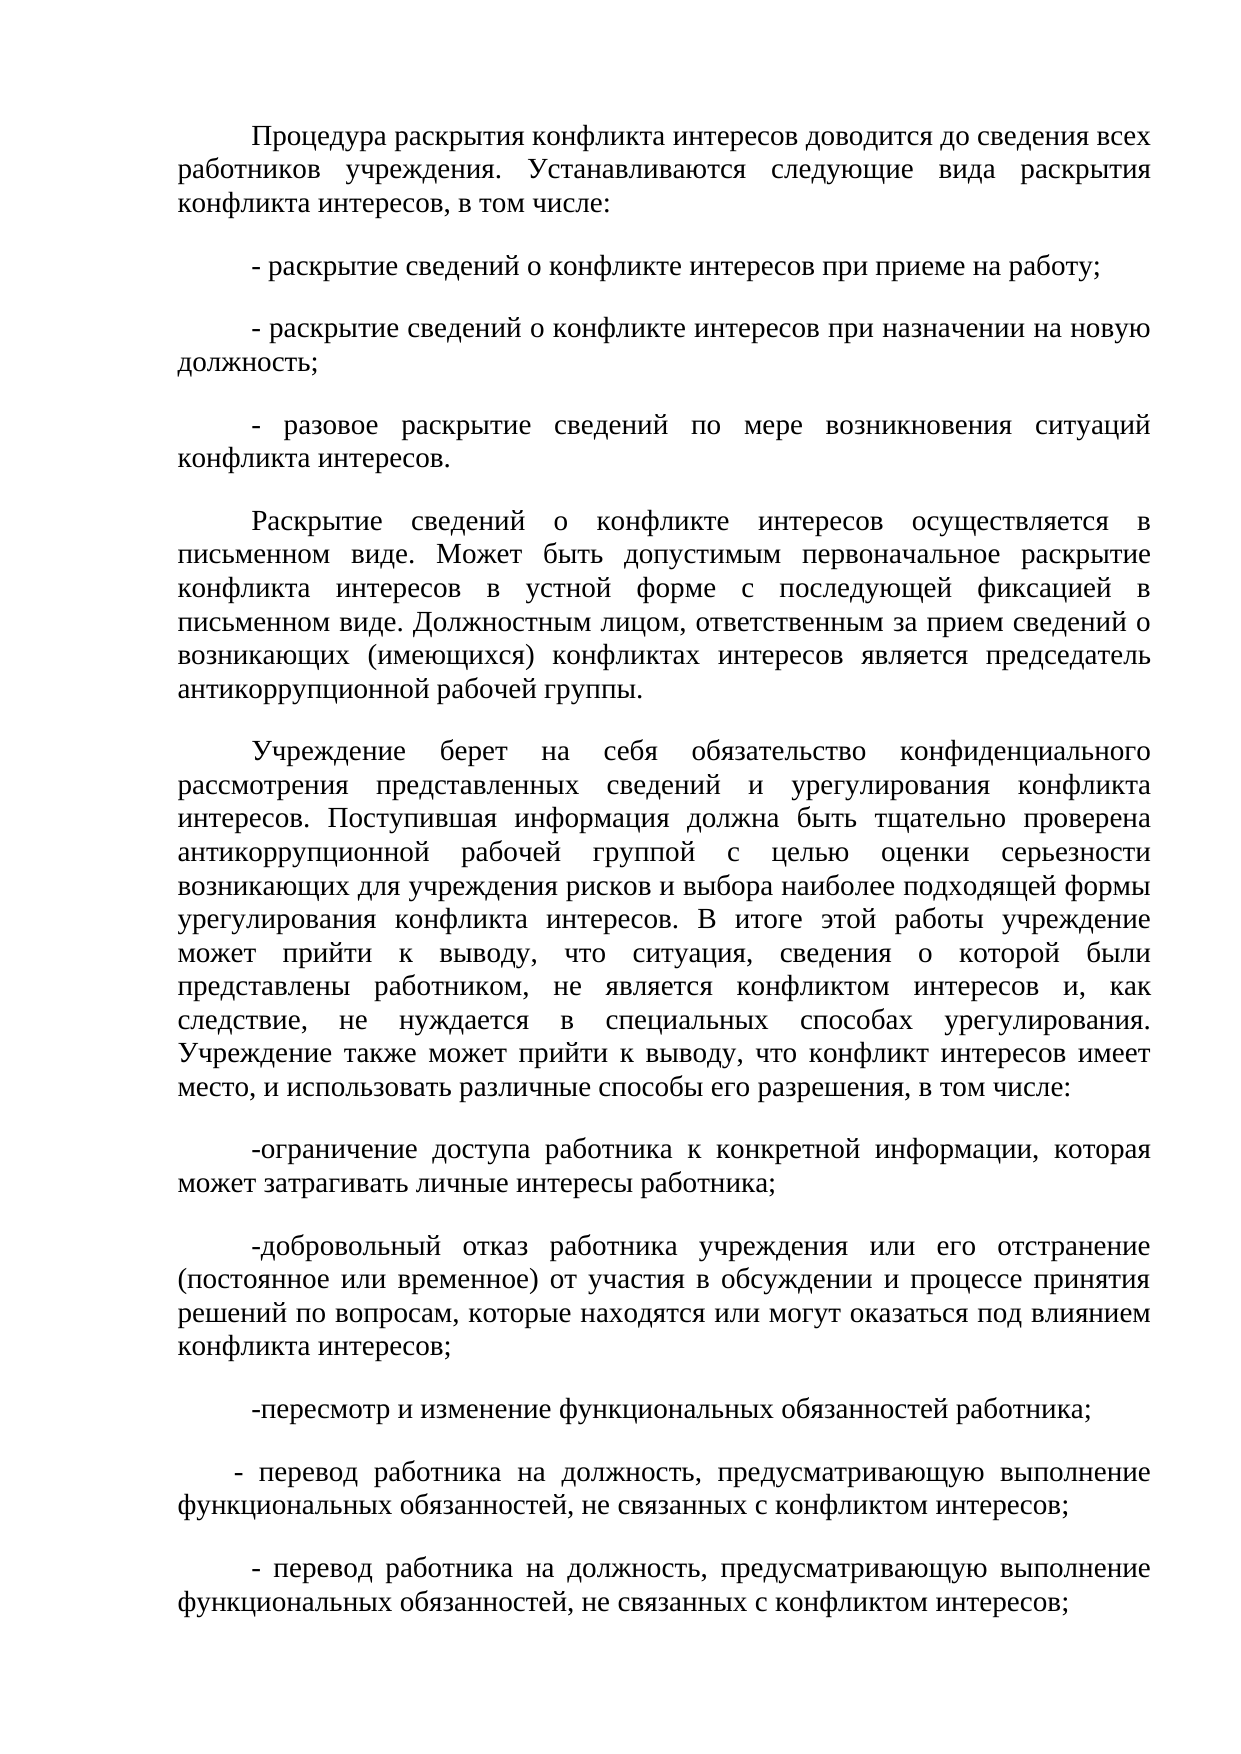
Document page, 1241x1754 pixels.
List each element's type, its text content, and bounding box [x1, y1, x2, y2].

text Раскрытие сведений о конфликте интересов осуществляется в письменном виде. Может быть допустимым первоначальное раскрытие конфликта интересов в устной форме с последующей фиксацией в письменном виде. Должностным лицом, ответственным за прием сведений о возникающих (имеющихся) конфликтах интересов является председатель антикоррупционной рабочей группы. [177, 503, 1152, 704]
text - перевод работника на должность, предусматривающую выполнение функциональных обязанностей, не связанных с конфликтом интересов; [177, 1550, 1152, 1617]
text - разовое раскрытие сведений по мере возникновения ситуаций конфликта интересов. [177, 407, 1152, 474]
text - раскрытие сведений о конфликте интересов при назначении на новую должность; [177, 311, 1152, 378]
text Процедура раскрытия конфликта интересов доводится до сведения всех работников учреждения. Устанавливаются следующие вида раскрытия конфликта интересов, в том числе: [177, 118, 1152, 219]
text -пересмотр и изменение функциональных обязанностей работника; [177, 1391, 1152, 1425]
text -добровольный отказ работника учреждения или его отстранение (постоянное или временное) от участия в обсуждении и процессе принятия решений по вопросам, которые находятся или могут оказаться под влиянием конфликта интересов; [177, 1228, 1152, 1362]
text Учреждение берет на себя обязательство конфиденциального рассмотрения представленных сведений и урегулирования конфликта интересов. Поступившая информация должна быть тщательно проверена антикоррупционной рабочей группой с целью оценки серьезности возникающих для учреждения рисков и выбора наиболее подходящей формы урегулирования конфликта интересов. В итоге этой работы учреждение может прийти к выводу, что ситуация, сведения о которой были представлены работником, не является конфликтом интересов и, как следствие, не нуждается в специальных способах урегулирования. Учреждение также может прийти к выводу, что конфликт интересов имеет место, и использовать различные способы его разрешения, в том числе: [177, 733, 1152, 1102]
text -ограничение доступа работника к конкретной информации, которая может затрагивать личные интересы работника; [177, 1132, 1152, 1199]
text - перевод работника на должность, предусматривающую выполнение функциональных обязанностей, не связанных с конфликтом интересов; [177, 1454, 1152, 1521]
text - раскрытие сведений о конфликте интересов при приеме на работу; [177, 248, 1152, 281]
